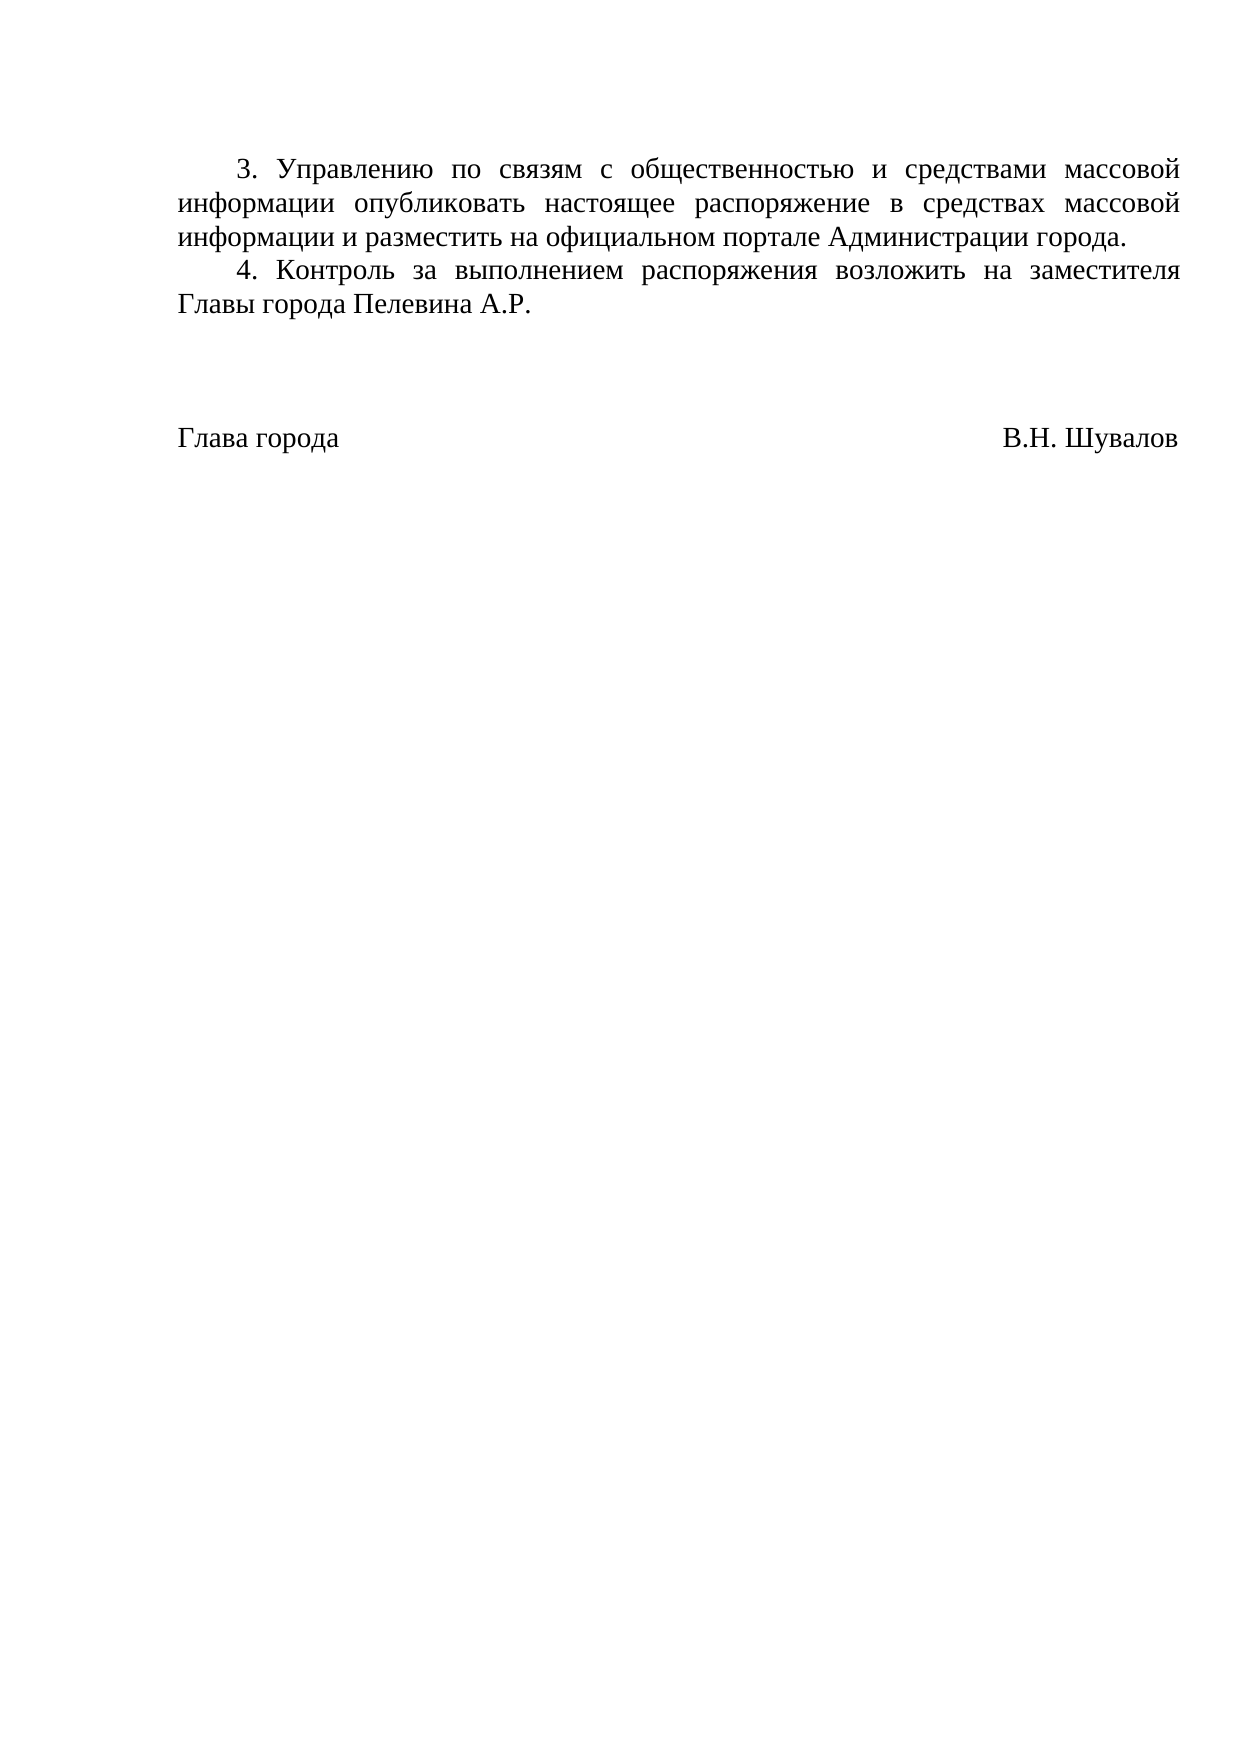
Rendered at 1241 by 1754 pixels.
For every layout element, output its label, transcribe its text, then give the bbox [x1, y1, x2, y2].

text 3. Управлению по связям с общественностью и средствами массовой информации опубликовать настоящее распоряжение в средствах массовой информации и разместить на официальном портале Администрации города. [177, 152, 1181, 252]
text 4. Контроль за выполнением распоряжения возложить на заместителя Главы города Пелевина А.Р. [177, 252, 1181, 319]
text Глава города В.Н. Шувалов [177, 420, 1181, 453]
